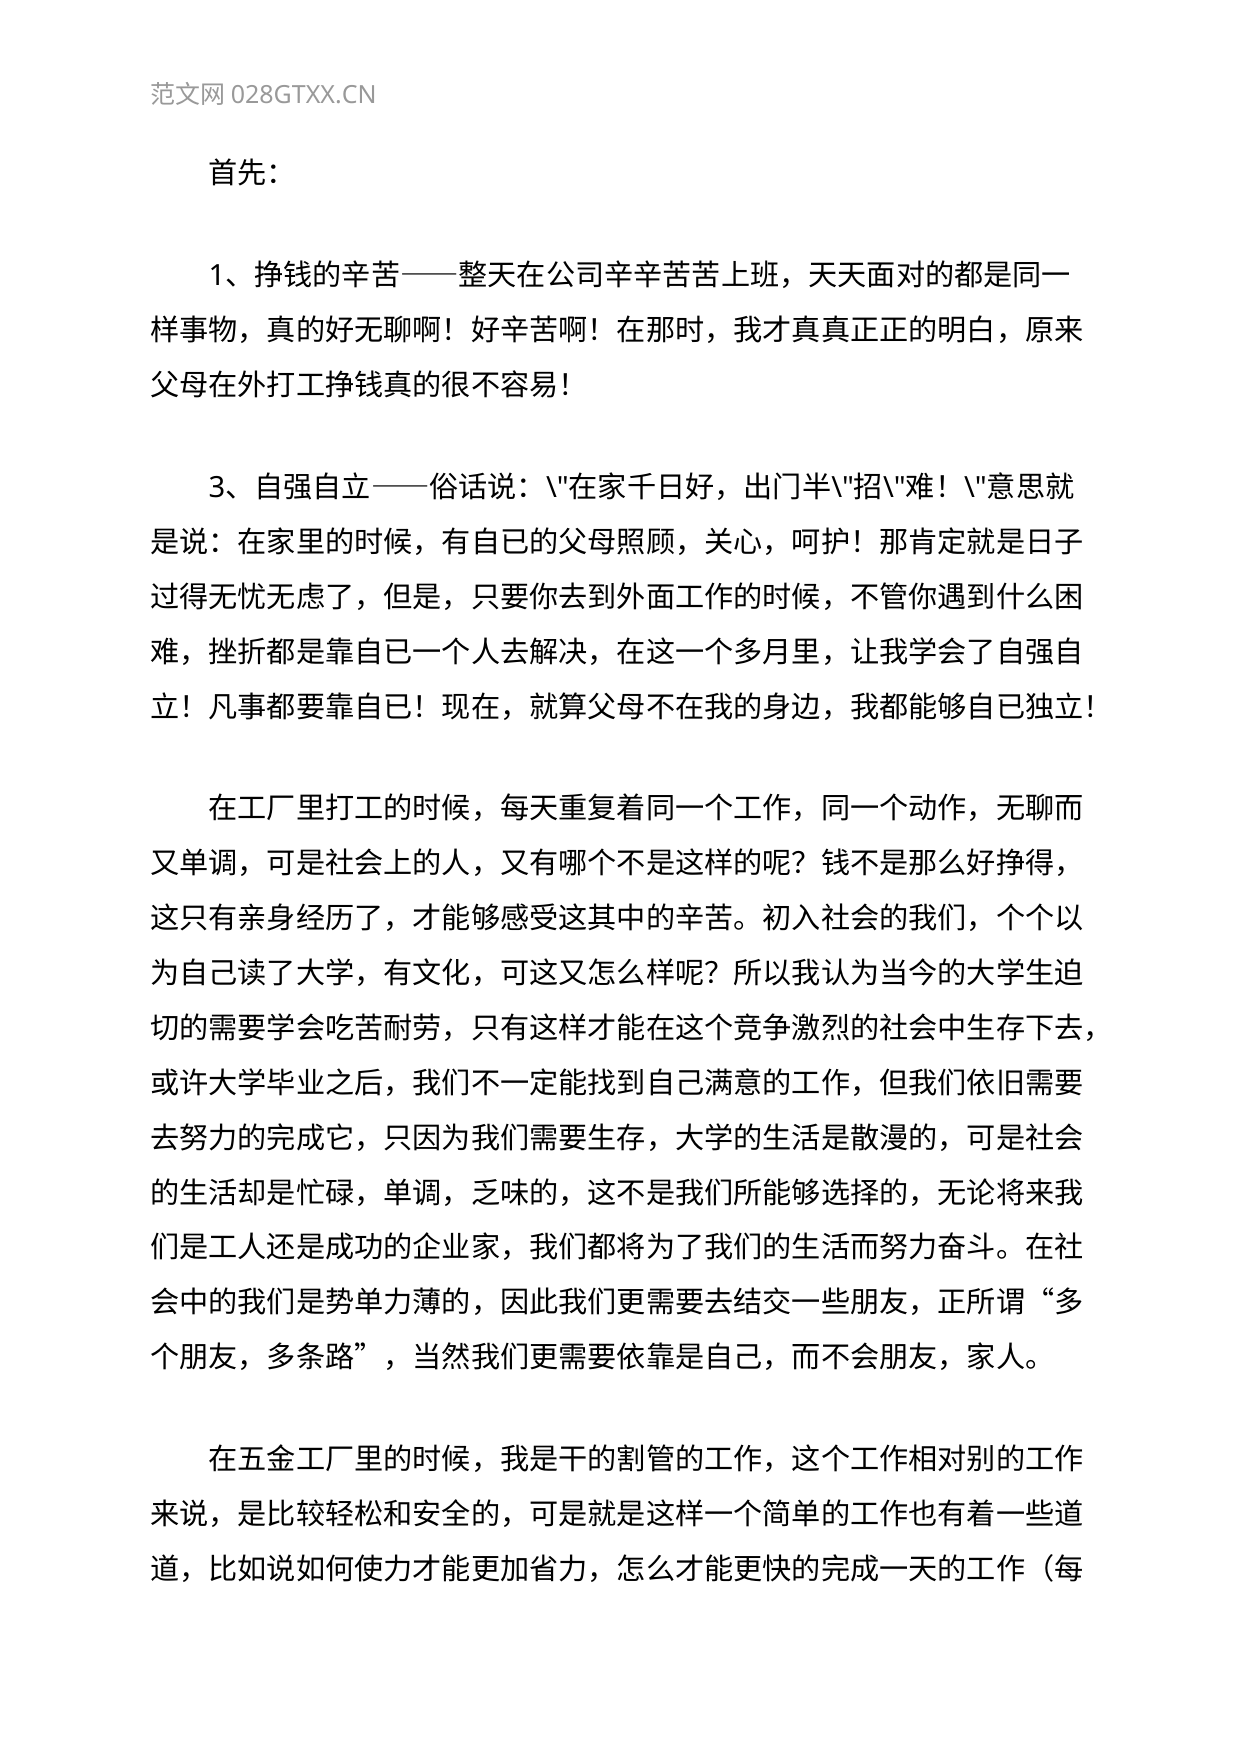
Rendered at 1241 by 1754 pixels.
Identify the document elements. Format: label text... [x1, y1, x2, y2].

text 在工厂里打工的时候，每天重复着同一个工作，同一个动作，无聊而又单调，可是社会上的人，又有哪个不是这样的呢？钱不是那么好挣得，这只有亲身经历了，才能够感受这其中的辛苦。初入社会的我们，个个以为自己读了大学，有文化，可这又怎么样呢？所以我认为当今的大学生迫切的需要学会吃苦耐劳，只有这样才能在这个竞争激烈的社会中生存下去，或许大学毕业之后，我们不一定能找到自己满意的工作，但我们依旧需要去努力的完成它，只因为我们需要生存，大学的生活是散漫的，可是社会的生活却是忙碌，单调，乏味的，这不是我们所能够选择的，无论将来我们是工人还是成功的企业家，我们都将为了我们的生活而努力奋斗。在社会中的我们是势单力薄的，因此我们更需要去结交一些朋友，正所谓“多个朋友，多条路”，当然我们更需要依靠是自己，而不会朋友，家人。 [150, 785, 1090, 1376]
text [150, 1436, 1090, 1588]
text 首先： [150, 150, 1090, 192]
text 1、挣钱的辛苦——整天在公司辛辛苦苦上班，天天面对的都是同一样事物，真的好无聊啊！好辛苦啊！在那时，我才真真正正的明白，原来父母在外打工挣钱真的很不容易！ [150, 252, 1090, 404]
text 3、自强自立——俗话说：\"在家千日好，出门半\"招\"难！\"意思就是说：在家里的时候，有自已的父母照顾，关心，呵护！那肯定就是日子过得无忧无虑了，但是，只要你去到外面工作的时候，不管你遇到什么困难，挫折都是靠自已一个人去解决，在这一个多月里，让我学会了自强自立！凡事都要靠自已！现在，就算父母不在我的身边，我都能够自已独立！ [150, 463, 1090, 725]
